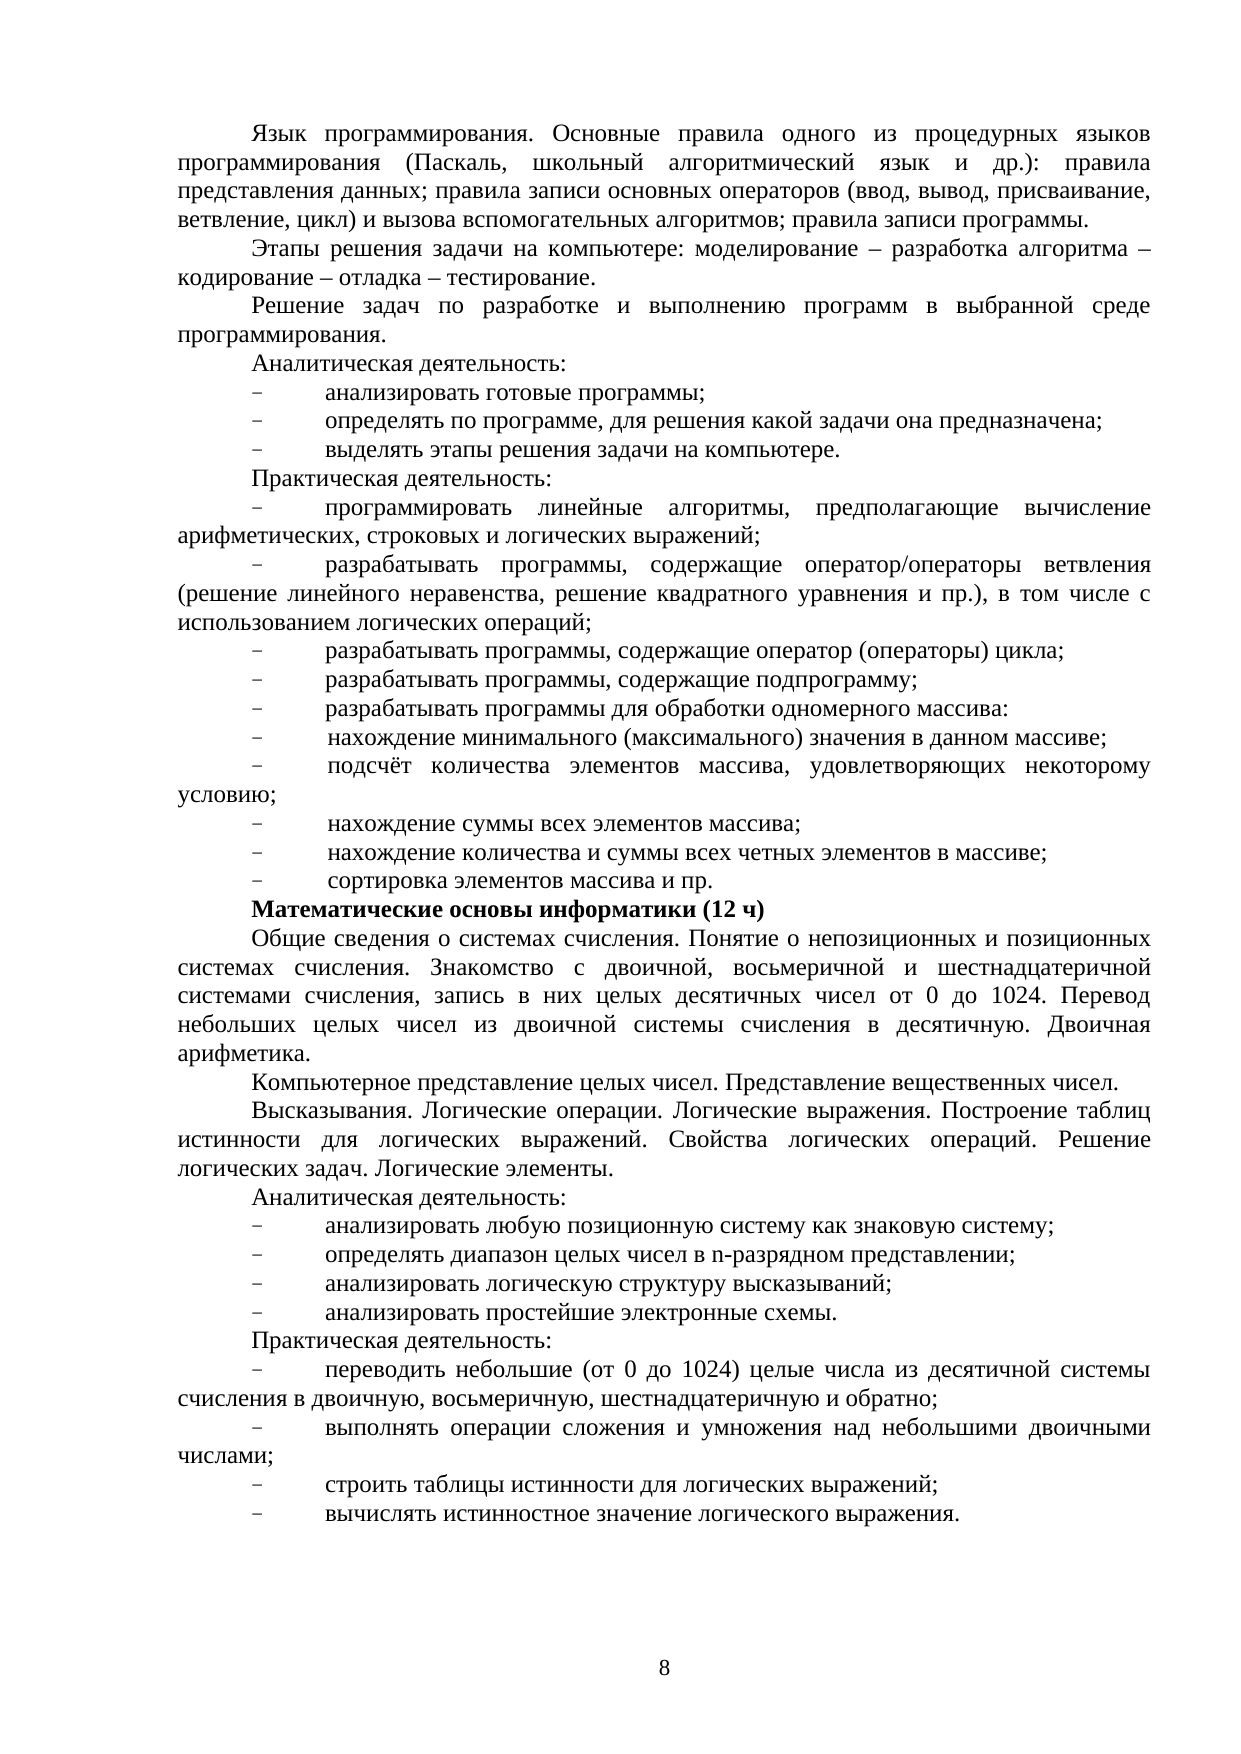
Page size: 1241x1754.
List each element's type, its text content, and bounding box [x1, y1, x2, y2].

list анализировать логическую структуру высказываний; [177, 1268, 1152, 1297]
list нахождение минимального (максимального) значения в данном массиве; [177, 722, 1152, 751]
list строить таблицы истинности для логических выражений; [177, 1469, 1152, 1498]
text Аналитическая деятельность: [177, 348, 1152, 377]
text Компьютерное представление целых чисел. Представление вещественных чисел. [177, 1067, 1152, 1096]
text Аналитическая деятельность: [177, 1182, 1152, 1211]
list подсчёт количества элементов массива, удовлетворяющих некоторому условию; [177, 751, 1152, 808]
list разрабатывать программы, содержащие подпрограмму; [177, 664, 1152, 693]
text Практическая деятельность: [177, 463, 1152, 492]
text Высказывания. Логические операции. Логические выражения. Построение таблиц истинности для логических выражений. Свойства логических операций. Решение логических задач. Логические элементы. [177, 1096, 1152, 1182]
list переводить небольшие (от 0 до 1024) целые числа из десятичной системы счисления в двоичную, восьмеричную, шестнадцатеричную и обратно; [177, 1354, 1152, 1412]
list разрабатывать программы для обработки одномерного массива: [177, 693, 1152, 722]
text Математические основы информатики (12 ч) [177, 894, 1152, 923]
text Решение задач по разработке и выполнению программ в выбранной среде программирования. [177, 291, 1152, 348]
list разрабатывать программы, содержащие оператор (операторы) цикла; [177, 636, 1152, 664]
list определять диапазон целых чисел в n-разрядном представлении; [177, 1239, 1152, 1268]
list вычислять истинностное значение логического выражения. [177, 1498, 1152, 1527]
text Язык программирования. Основные правила одного из процедурных языков программирования (Паскаль, школьный алгоритмический язык и др.): правила представления данных; правила записи основных операторов (ввод, вывод, присваивание, ветвление, цикл) и вызова вспомогательных алгоритмов; правила записи программы. [177, 118, 1152, 233]
list сортировка элементов массива и пр. [177, 866, 1152, 894]
list разрабатывать программы, содержащие оператор/операторы ветвления (решение линейного неравенства, решение квадратного уравнения и пр.), в том числе с использованием логических операций; [177, 549, 1152, 636]
text Практическая деятельность: [177, 1326, 1152, 1354]
text Общие сведения о системах счисления. Понятие о непозиционных и позиционных системах счисления. Знакомство с двоичной, восьмеричной и шестнадцатеричной системами счисления, запись в них целых десятичных чисел от 0 до 1024. Перевод небольших целых чисел из двоичной системы счисления в десятичную. Двоичная арифметика. [177, 923, 1152, 1067]
list анализировать любую позиционную систему как знаковую систему; [177, 1211, 1152, 1239]
list выполнять операции сложения и умножения над небольшими двоичными числами; [177, 1412, 1152, 1469]
list определять по программе, для решения какой задачи она предназначена; [177, 406, 1152, 434]
list выделять этапы решения задачи на компьютере. [177, 434, 1152, 463]
list анализировать простейшие электронные схемы. [177, 1297, 1152, 1326]
list программировать линейные алгоритмы, предполагающие вычисление арифметических, строковых и логических выражений; [177, 492, 1152, 549]
list анализировать готовые программы; [177, 377, 1152, 406]
list нахождение количества и суммы всех четных элементов в массиве; [177, 837, 1152, 866]
text Этапы решения задачи на компьютере: моделирование – разработка алгоритма – кодирование – отладка – тестирование. [177, 233, 1152, 291]
list нахождение суммы всех элементов массива; [177, 808, 1152, 837]
